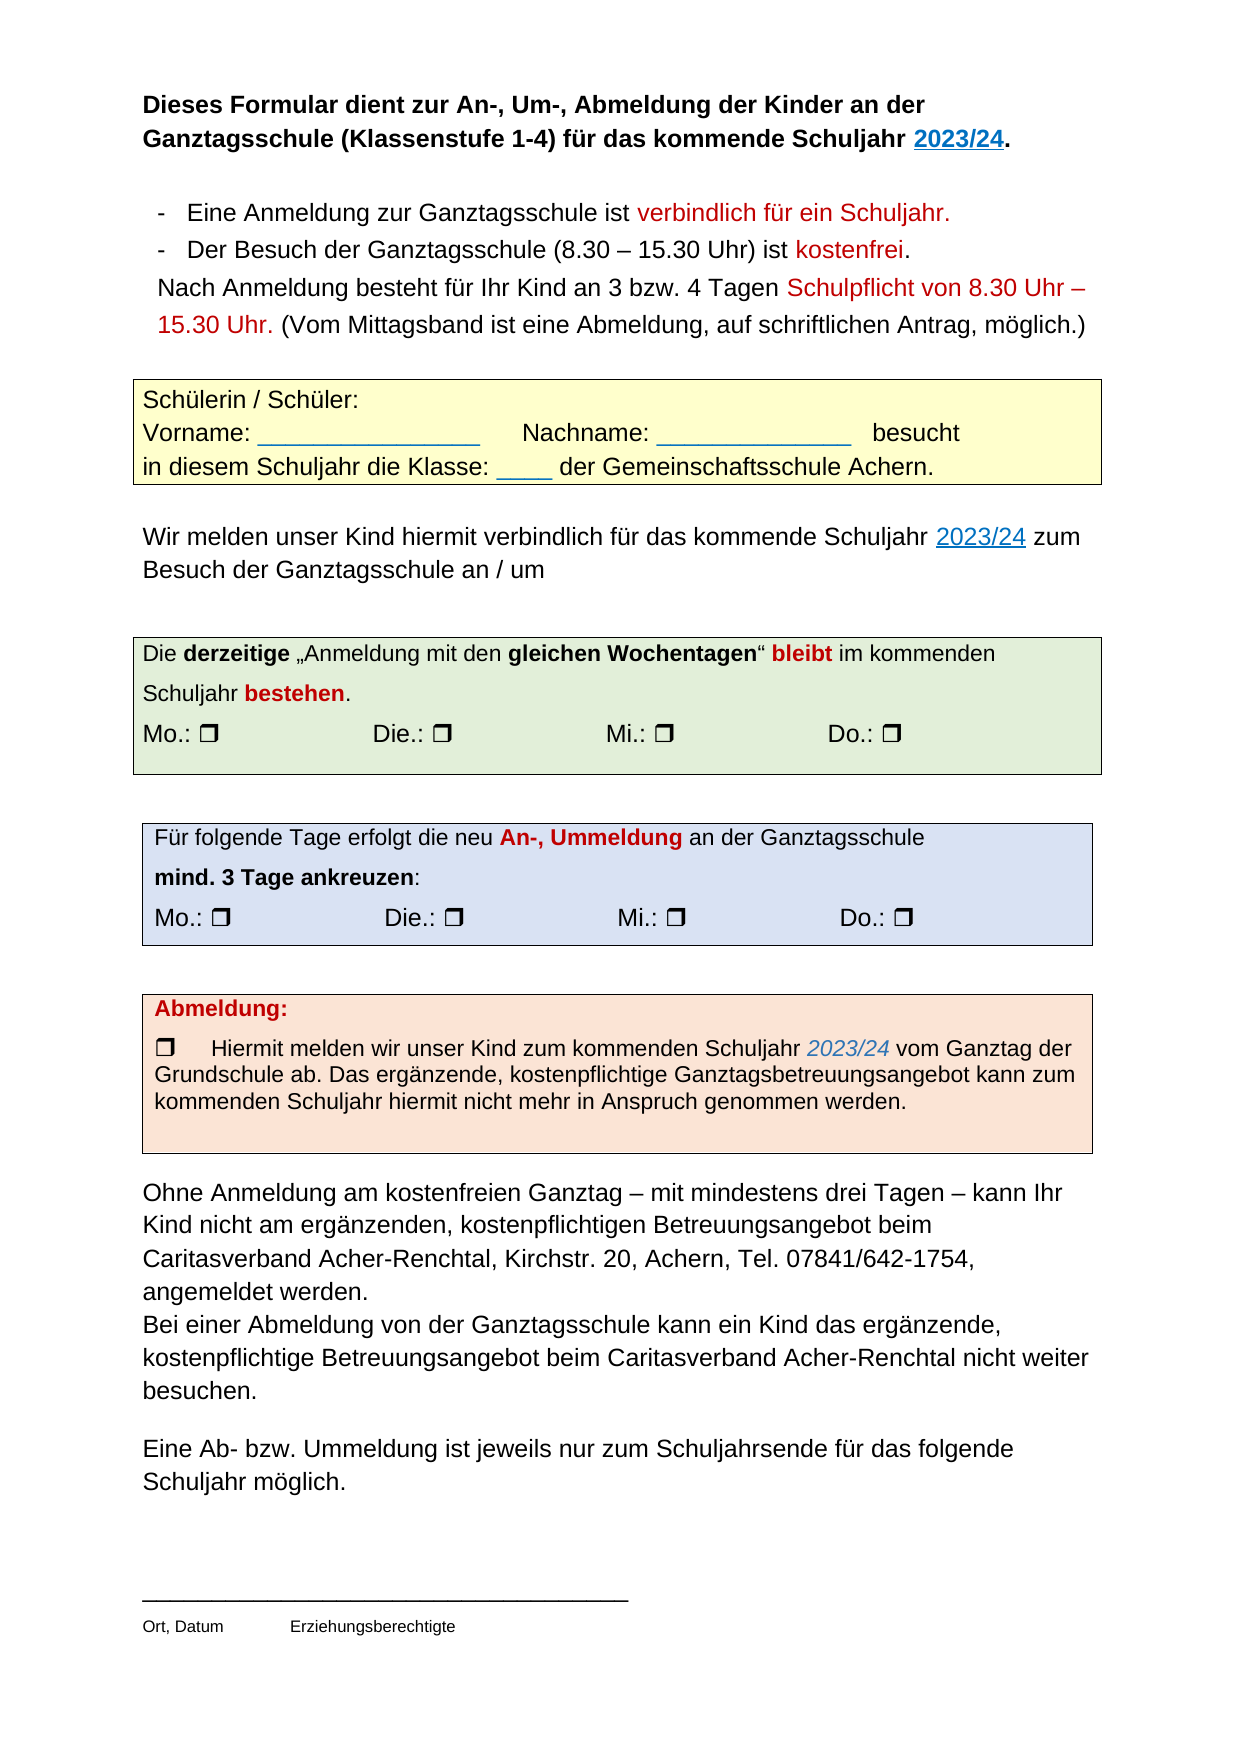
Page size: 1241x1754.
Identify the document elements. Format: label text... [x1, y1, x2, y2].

text Ort, Datum Erziehungsberechtigte [142, 1617, 1093, 1636]
table_header Für folgende Tage erfolgt die neu An-, Ummeldung an der Ganztagsschule mind. 3 Tage ankreuzen: Mo.: Die.: Mi.: Do.: [143, 824, 1092, 945]
text Ohne Anmeldung am kostenfreien Ganztag – mit mindestens drei Tagen – kann Ihr Kind nicht am ergänzenden, kostenpflichtigen Betreuungsangebot beim Caritasverband Acher-Renchtal, Kirchstr. 20, Achern, Tel. 07841/642-1754, angemeldet werden. [142, 1177, 1093, 1305]
list Eine Anmeldung zur Ganztagsschule ist verbindlich für ein Schuljahr. [157, 191, 1093, 229]
text Wir melden unser Kind hiermit verbindlich für das kommende Schuljahr 2023/24 zum Besuch der Ganztagsschule an / um [142, 518, 1093, 585]
text Dieses Formular dient zur An-, Um-, Abmeldung der Kinder an der Ganztagsschule (Klassenstufe 1-4) für das kommende Schuljahr 2023/24. [142, 87, 1093, 154]
text Die derzeitige „Anmeldung mit den gleichen Wochentagen“ bleibt im kommenden Schuljahr bestehen. [134, 638, 1101, 706]
list Mo.: Die.: Mi.: Do.: [134, 716, 1101, 745]
text Vorname: ________________ Nachname: ______________ besucht in diesem Schuljahr die Klasse: ____ der Gemeinschaftsschule Achern. [134, 412, 1101, 484]
text Schülerin / Schüler: [134, 380, 1101, 412]
text Bei einer Abmeldung von der Ganztagsschule kann ein Kind das ergänzende, kostenpflichtige Betreuungsangebot beim Caritasverband Acher-Renchtal nicht weiter besuchen. [142, 1309, 1093, 1404]
text ___________________________________ [142, 1574, 1093, 1603]
table_header Abmeldung: Hiermit melden wir unser Kind zum kommenden Schuljahr 2023/24 vom Ganztag der Grundschule ab. Das ergänzende, kostenpflichtige Ganztagsbetreuungsangebot kann zum kommenden Schuljahr hiermit nicht mehr in Anspruch genommen werden. [143, 995, 1092, 1152]
text Eine Ab- bzw. Ummeldung ist jeweils nur zum Schuljahrsende für das folgende Schuljahr möglich. [142, 1431, 1093, 1497]
list Nach Anmeldung besteht für Ihr Kind an 3 bzw. 4 Tagen Schulpflicht von 8.30 Uhr – 15.30 Uhr. (Vom Mittagsband ist eine Abmeldung, auf schriftlichen Antrag, möglich.) [157, 266, 1122, 341]
list Der Besuch der Ganztagsschule (8.30 – 15.30 Uhr) ist kostenfrei. [157, 229, 1093, 266]
